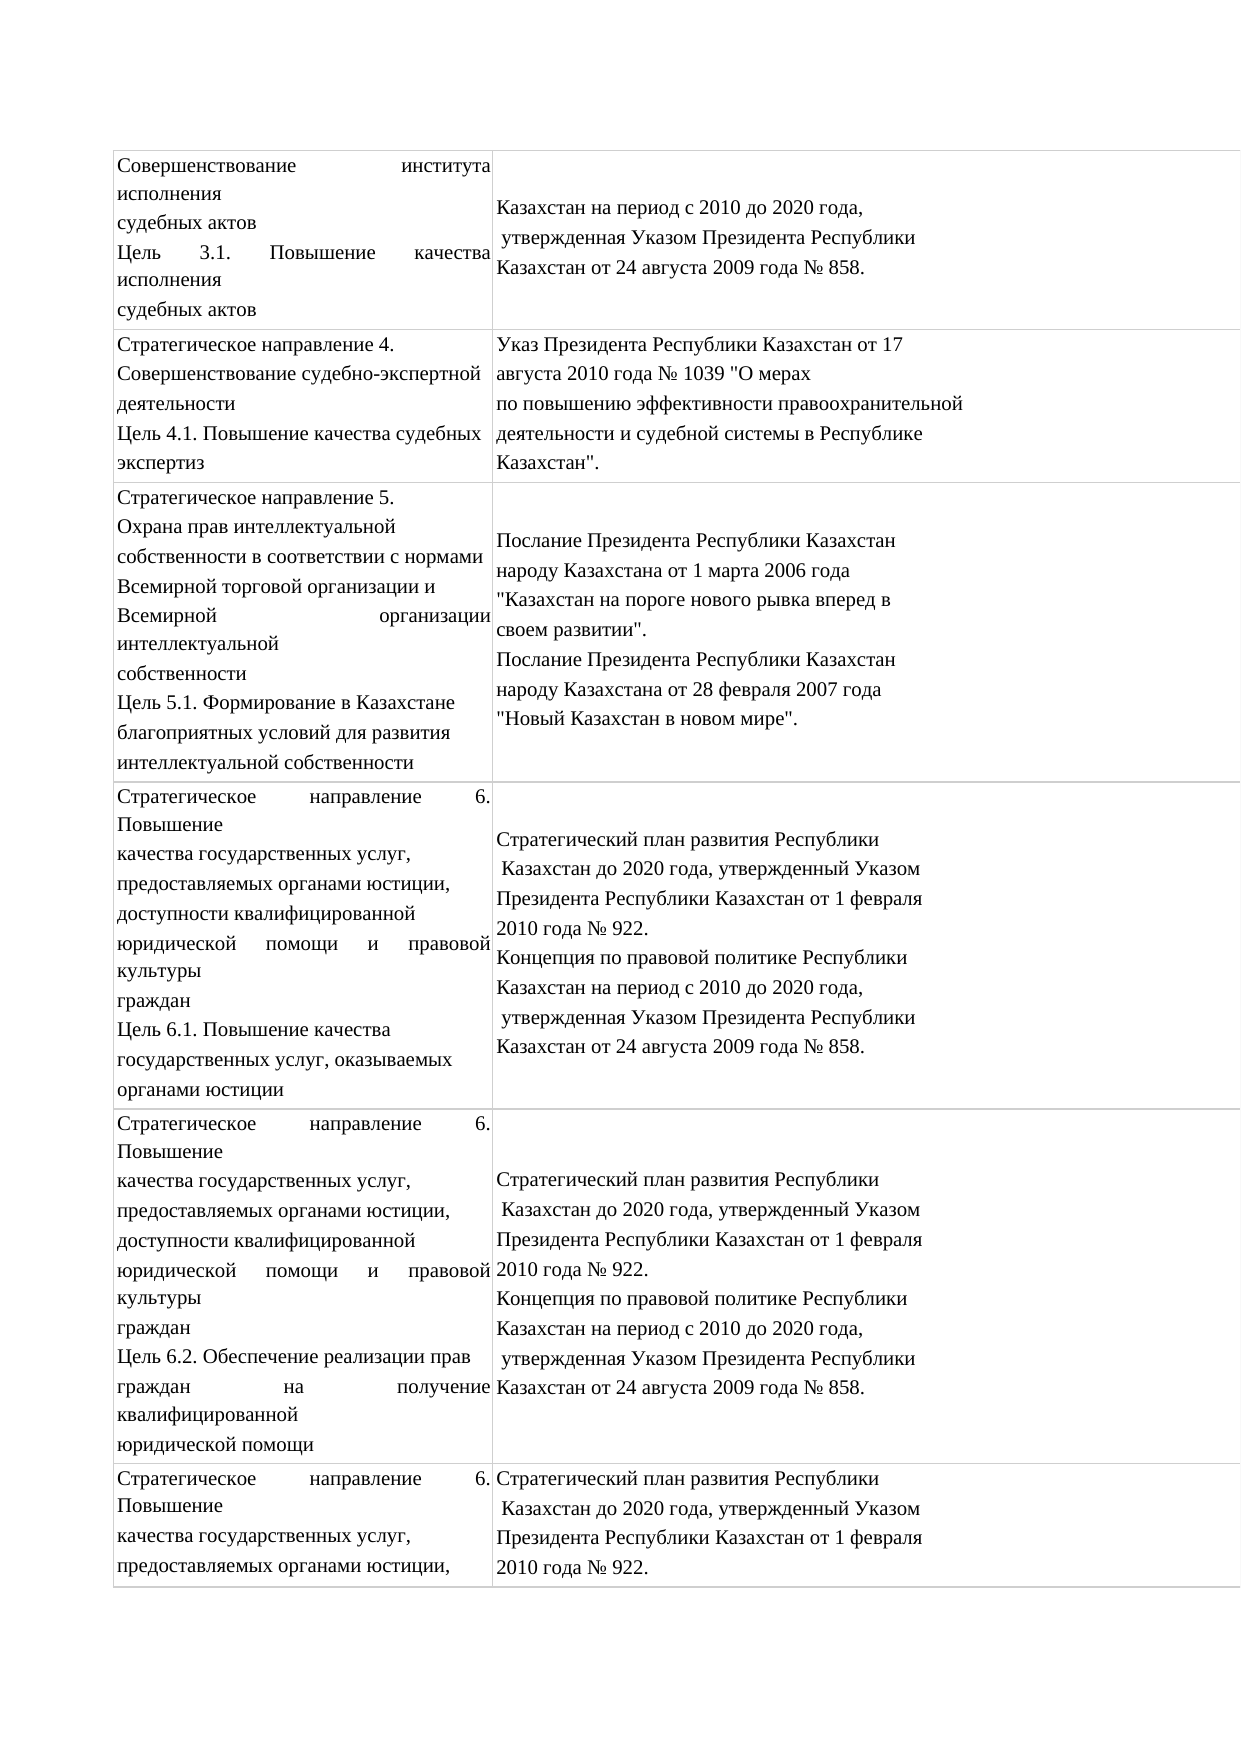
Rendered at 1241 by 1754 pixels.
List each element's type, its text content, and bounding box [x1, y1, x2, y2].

table_cell Стратегическое направление 6. Повышение качества государственных услуг, предоставляемых органами юстиции, доступности квалифицированной юридической помощи и правовой культуры граждан Цель 6.1. Повышение качества государственных услуг, оказываемых органами юстиции [114, 783, 492, 1108]
table_cell Стратегическое направление 4. Совершенствование судебно-экспертной деятельности Цель 4.1. Повышение качества судебных экспертиз [114, 330, 492, 482]
table_cell Стратегическое направление 5. Охрана прав интеллектуальной собственности в соответствии с нормами Всемирной торговой организации и Всемирной организации интеллектуальной собственности Цель 5.1. Формирование в Казахстане благоприятных условий для развития интеллектуальной собственности [114, 483, 492, 781]
table_cell Стратегическое направление 6. Повышение качества государственных услуг, предоставляемых органами юстиции, доступности квалифицированной юридической помощи и правовой культуры граждан Цель 6.2. Обеспечение реализации прав граждан на получение квалифицированной юридической помощи [114, 1110, 492, 1463]
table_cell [493, 1464, 1240, 1586]
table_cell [493, 151, 1240, 329]
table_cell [114, 1464, 492, 1586]
table_cell Указ Президента Республики Казахстан от 17 августа 2010 года № 1039 "О мерах по повышению эффективности правоохранительной деятельности и судебной системы в Республике Казахстан". [493, 330, 1240, 482]
table_cell Послание Президента Республики Казахстан народу Казахстана от 1 марта 2006 года "Казахстан на пороге нового рывка вперед в своем развитии". Послание Президента Республики Казахстан народу Казахстана от 28 февраля 2007 года "Новый Казахстан в новом мире". [493, 483, 1240, 781]
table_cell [114, 151, 492, 329]
